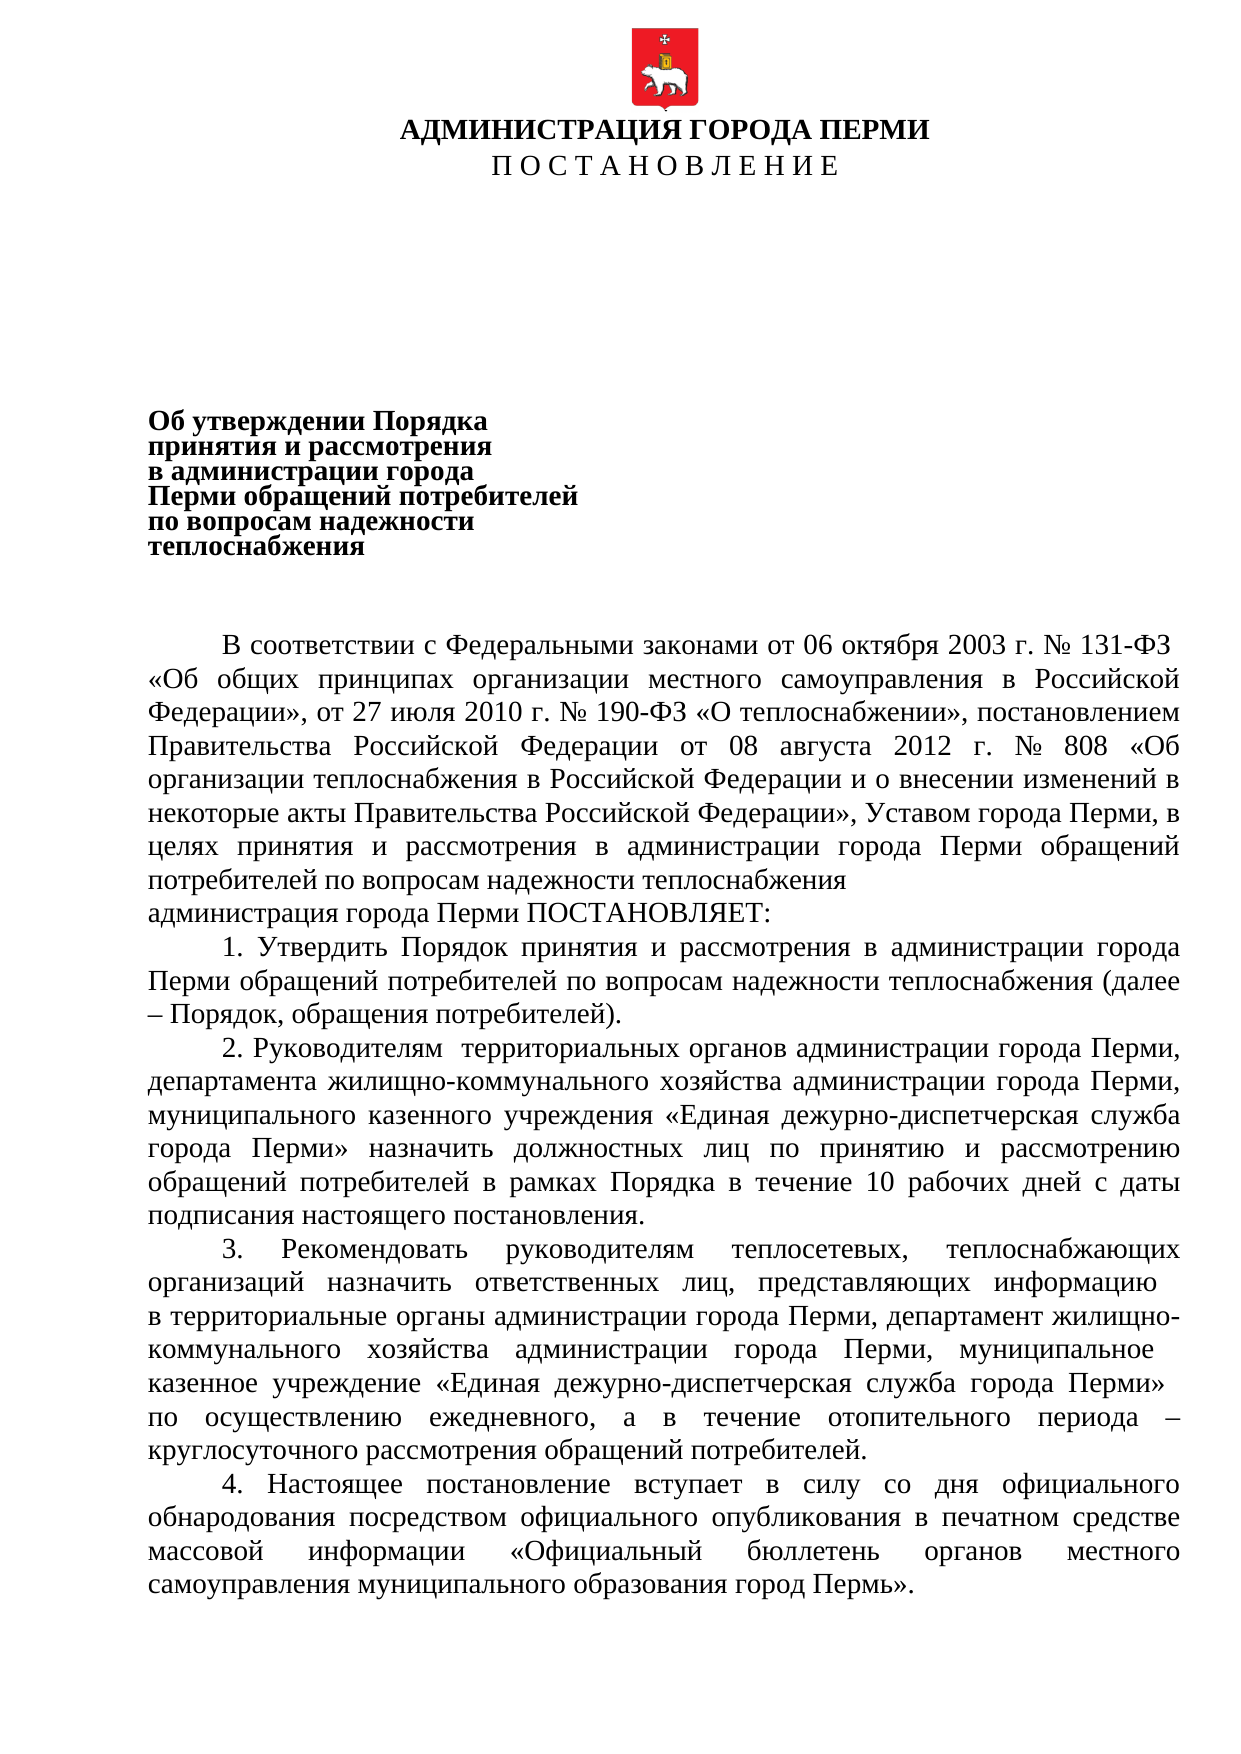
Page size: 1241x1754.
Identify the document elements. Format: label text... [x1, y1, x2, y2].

text 3. Рекомендовать руководителям теплосетевых, теплоснабжающих организаций назначить ответственных лиц, представляющих информацию в территориальные органы администрации города Перми, департамент жилищно-коммунального хозяйства администрации города Перми, муниципальное казенное учреждение «Единая дежурно-диспетчерская служба города Перми» по осуществлению ежедневного, а в течение отопительного периода – круглосуточного рассмотрения обращений потребителей. [148, 1231, 1181, 1466]
text Перми обращений потребителей [148, 485, 1181, 510]
picture [631, 28, 699, 110]
text 1. Утвердить Порядок принятия и рассмотрения в администрации города Перми обращений потребителей по вопросам надежности теплоснабжения (далее – Порядок, обращения потребителей). [148, 929, 1181, 1030]
text В соответствии с Федеральными законами от 06 октября 2003 г. № 131-ФЗ «Об общих принципах организации местного самоуправления в Российской Федерации», от 27 июля 2010 г. № 190-ФЗ «О теплоснабжении», постановлением Правительства Российской Федерации от 08 августа 2012 г. № 808 «Об организации теплоснабжения в Российской Федерации и о внесении изменений в некоторые акты Правительства Российской Федерации», Уставом города Перми, в целях принятия и рассмотрения в администрации города Перми обращений потребителей по вопросам надежности теплоснабжения [148, 627, 1181, 896]
text в администрации города [148, 460, 1181, 485]
text по вопросам надежности [148, 510, 1181, 535]
text теплоснабжения [148, 535, 1181, 560]
text 2. Руководителям территориальных органов администрации города Перми, департамента жилищно-коммунального хозяйства администрации города Перми, муниципального казенного учреждения «Единая дежурно-диспетчерская служба города Перми» назначить должностных лиц по принятию и рассмотрению обращений потребителей в рамках Порядка в течение 10 рабочих дней с даты подписания настоящего постановления. [148, 1030, 1181, 1231]
text Об утверждении Порядка [148, 410, 1181, 435]
text 4. Настоящее постановление вступает в силу со дня официального обнародования посредством официального опубликования в печатном средстве массовой информации «Официальный бюллетень органов местного самоуправления муниципального образования город Пермь». [148, 1466, 1181, 1600]
text принятия и рассмотрения [148, 435, 1181, 460]
text администрация города Перми ПОСТАНОВЛЯЕТ: [148, 896, 1181, 929]
